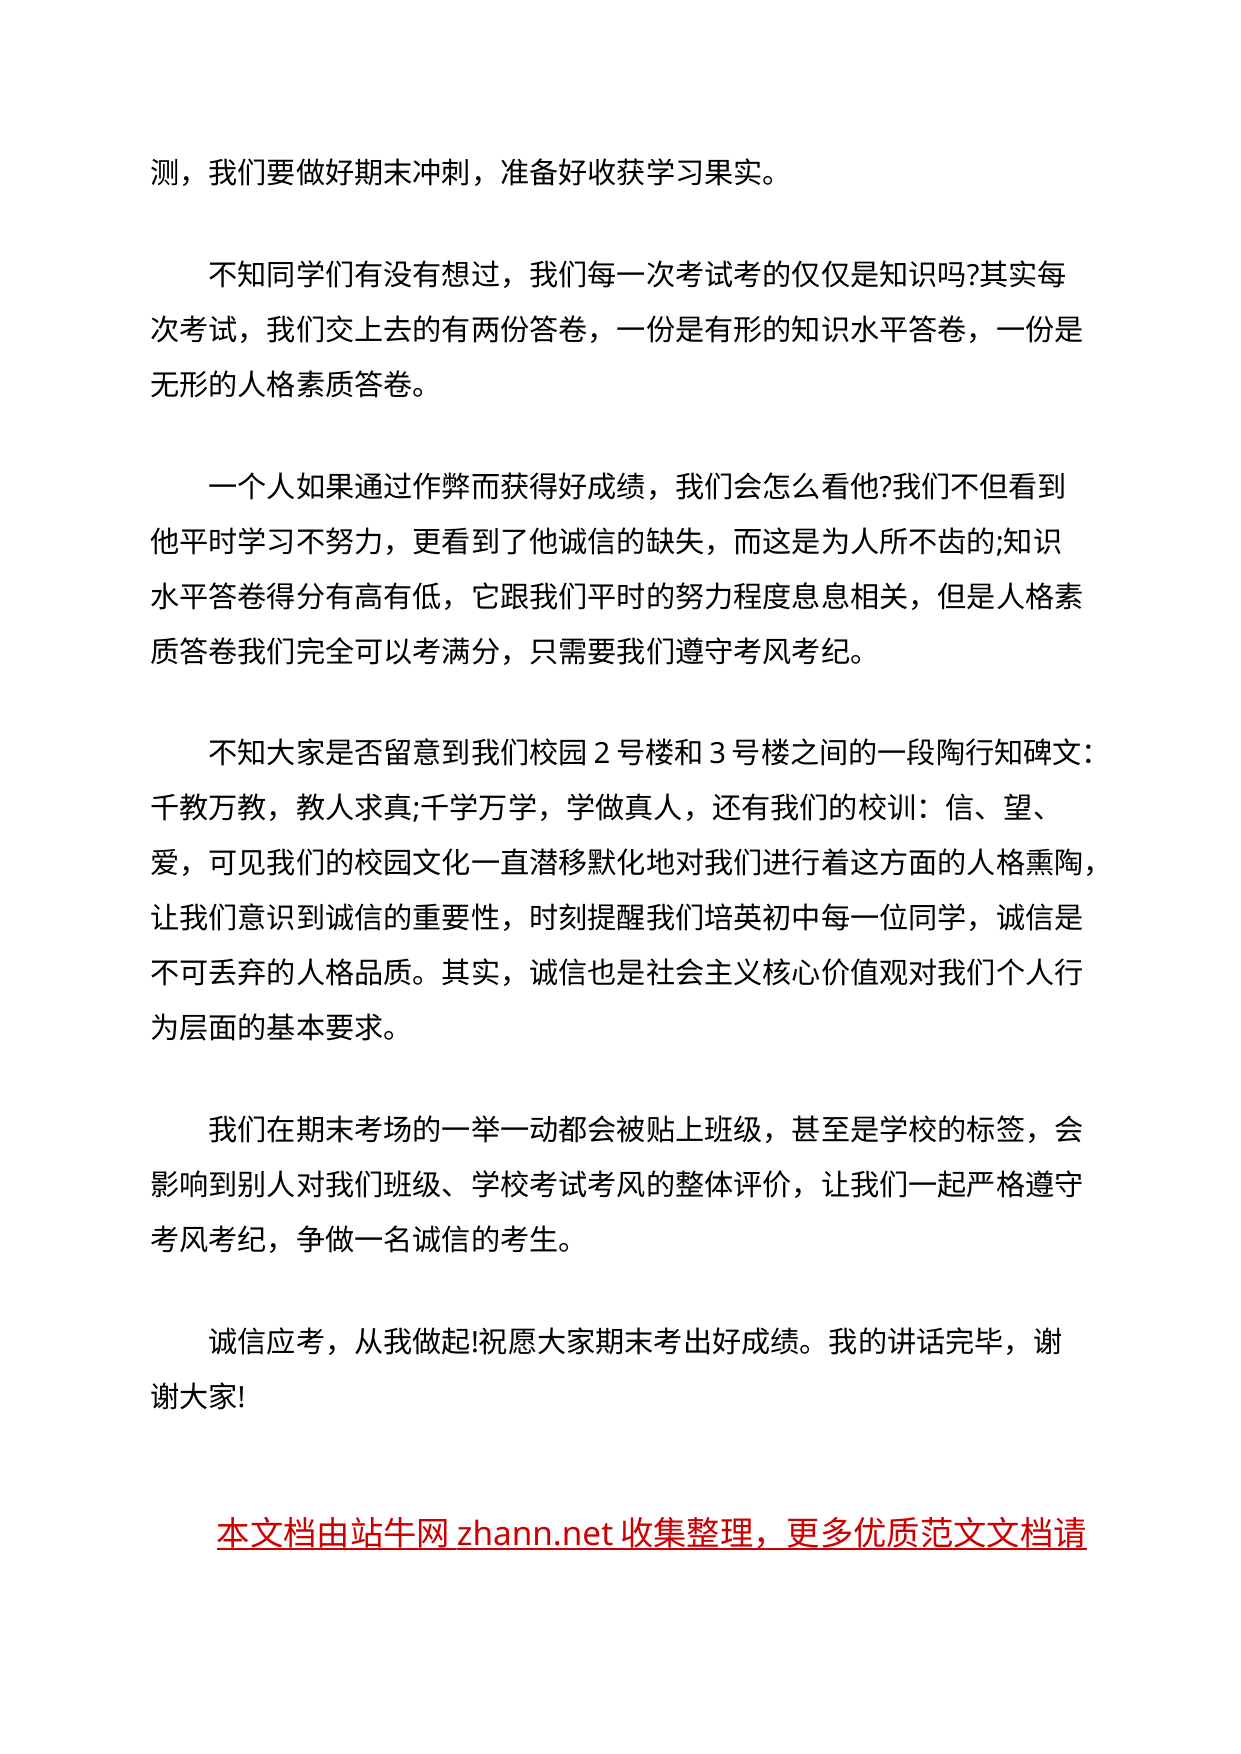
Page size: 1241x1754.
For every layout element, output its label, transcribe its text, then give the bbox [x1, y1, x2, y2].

text 一个人如果通过作弊而获得好成绩，我们会怎么看他?我们不但看到他平时学习不努力，更看到了他诚信的缺失，而这是为人所不齿的;知识水平答卷得分有高有低，它跟我们平时的努力程度息息相关，但是人格素质答卷我们完全可以考满分，只需要我们遵守考风考纪。 [150, 463, 1090, 671]
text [150, 150, 1090, 192]
text 诚信应考，从我做起!祝愿大家期末考出好成绩。我的讲话完毕，谢谢大家! [150, 1318, 1090, 1416]
text 我们在期末考场的一举一动都会被贴上班级，甚至是学校的标签，会影响到别人对我们班级、学校考试考风的整体评价，让我们一起严格遵守考风考纪，争做一名诚信的考生。 [150, 1107, 1090, 1259]
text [150, 1506, 1090, 1555]
text 不知同学们有没有想过，我们每一次考试考的仅仅是知识吗?其实每次考试，我们交上去的有两份答卷，一份是有形的知识水平答卷，一份是无形的人格素质答卷。 [150, 252, 1090, 404]
text 不知大家是否留意到我们校园2号楼和3号楼之间的一段陶行知碑文：千教万教，教人求真;千学万学，学做真人，还有我们的校训：信、望、爱，可见我们的校园文化一直潜移默化地对我们进行着这方面的人格熏陶，让我们意识到诚信的重要性，时刻提醒我们培英初中每一位同学，诚信是不可丢弃的人格品质。其实，诚信也是社会主义核心价值观对我们个人行为层面的基本要求。 [150, 730, 1090, 1047]
